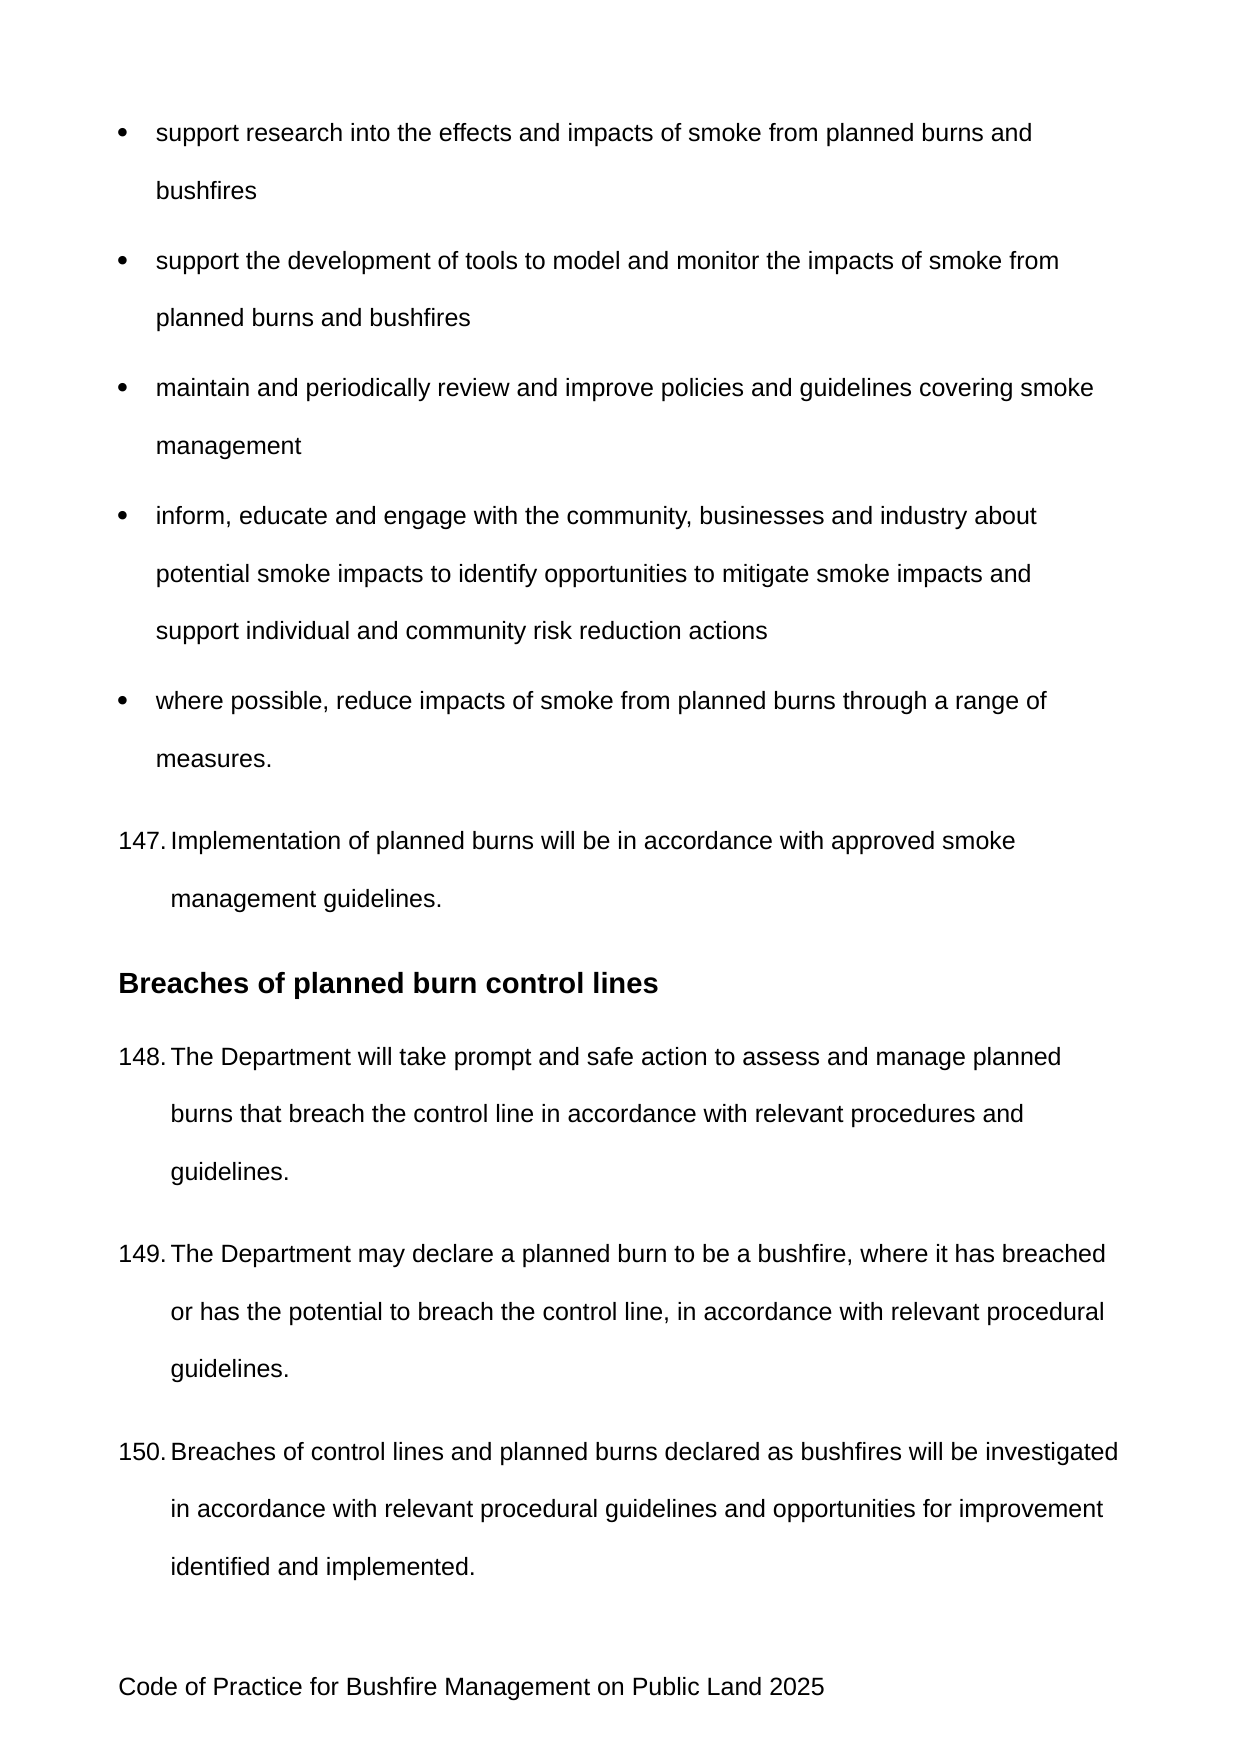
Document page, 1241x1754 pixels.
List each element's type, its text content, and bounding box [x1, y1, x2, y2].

list where possible, reduce impacts of smoke from planned burns through a range of measures. [118, 686, 1122, 772]
text Implementation of planned burns will be in accordance with approved smoke management guidelines. [118, 826, 1122, 912]
list support the development of tools to model and monitor the impacts of smoke from planned burns and bushfires [118, 246, 1122, 332]
list maintain and periodically review and improve policies and guidelines covering smoke management [118, 373, 1122, 460]
list support research into the effects and impacts of smoke from planned burns and bushfires [118, 118, 1122, 204]
text The Department will take prompt and safe action to assess and manage planned burns that breach the control line in accordance with relevant procedures and guidelines. [118, 1041, 1122, 1185]
list inform, educate and engage with the community, businesses and industry about potential smoke impacts to identify opportunities to mitigate smoke impacts and support individual and community risk reduction actions [118, 501, 1122, 645]
subtitle Breaches of planned burn control lines [118, 966, 1122, 1000]
text Breaches of control lines and planned burns declared as bushfires will be investigated in accordance with relevant procedural guidelines and opportunities for improvement identified and implemented. [118, 1436, 1122, 1580]
text The Department may declare a planned burn to be a bushfire, where it has breached or has the potential to breach the control line, in accordance with relevant procedural guidelines. [118, 1239, 1122, 1383]
